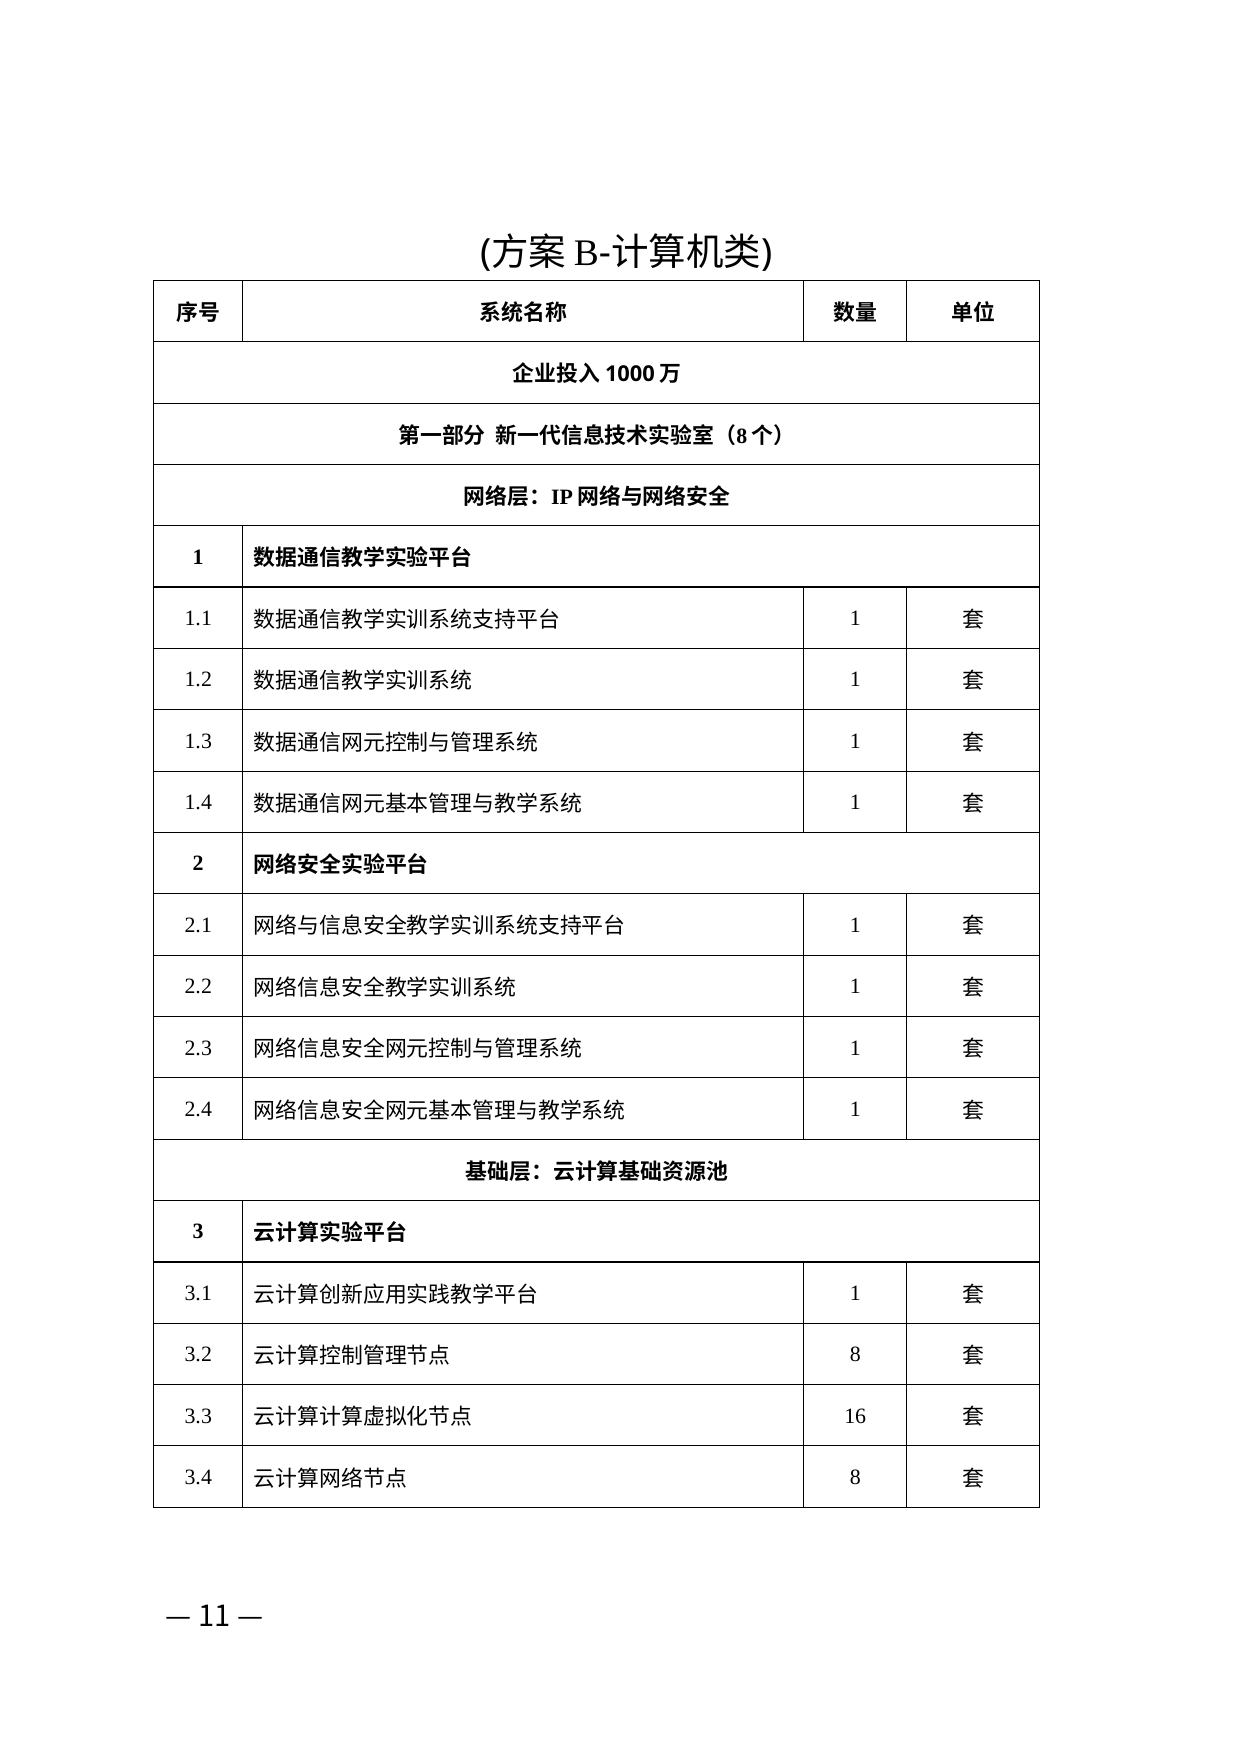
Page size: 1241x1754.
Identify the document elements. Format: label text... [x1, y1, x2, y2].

table_cell 网络与信息安全教学实训系统支持平台 [243, 894, 803, 954]
table_cell 云计算计算虚拟化节点 [243, 1385, 803, 1445]
table_cell 3.2 [154, 1324, 242, 1384]
table_cell 1.4 [154, 772, 242, 832]
table_cell 3.4 [154, 1446, 242, 1507]
table_cell 1.1 [154, 588, 242, 648]
table_cell 数据通信教学实训系统支持平台 [243, 588, 803, 648]
table_cell 2.2 [154, 956, 242, 1016]
table_cell 2.3 [154, 1017, 242, 1077]
table_cell 1 [804, 649, 906, 709]
table_cell 基础层：云计算基础资源池 [154, 1140, 1039, 1200]
table_cell 8 [804, 1324, 906, 1384]
table_cell 2 [154, 833, 242, 893]
table_cell 1 [154, 526, 242, 586]
table_cell 网络信息安全网元控制与管理系统 [243, 1017, 803, 1077]
table_cell 套 [907, 710, 1039, 771]
table_cell 数据通信网元控制与管理系统 [243, 710, 803, 771]
table_cell 第一部分 新一代信息技术实验室（8个） [154, 404, 1039, 464]
table_cell 企业投入 1000万 [154, 342, 1039, 402]
table_cell 2.4 [154, 1078, 242, 1139]
table_cell 数据通信教学实验平台 [243, 526, 1039, 586]
table_cell 套 [907, 1017, 1039, 1077]
table_header 单位 [907, 281, 1039, 341]
table_cell 套 [907, 1263, 1039, 1323]
table_cell 3 [154, 1201, 242, 1261]
table_cell 1 [804, 1017, 906, 1077]
table_header 序号 [154, 281, 242, 341]
text (方案B-计算机类) [165, 219, 1087, 280]
table_cell 16 [804, 1385, 906, 1445]
table_cell 1 [804, 710, 906, 771]
table_cell 1 [804, 588, 906, 648]
table_header 系统名称 [243, 281, 803, 341]
table_cell 套 [907, 894, 1039, 954]
table_cell 套 [907, 956, 1039, 1016]
table_cell 网络信息安全网元基本管理与教学系统 [243, 1078, 803, 1139]
table_cell 云计算创新应用实践教学平台 [243, 1263, 803, 1323]
table_cell 数据通信网元基本管理与教学系统 [243, 772, 803, 832]
table_cell 3.1 [154, 1263, 242, 1323]
table_cell 1 [804, 956, 906, 1016]
table_cell 1.3 [154, 710, 242, 771]
table_cell 1 [804, 1263, 906, 1323]
table_cell 1 [804, 1078, 906, 1139]
table_cell 云计算实验平台 [243, 1201, 1039, 1261]
table_cell 网络信息安全教学实训系统 [243, 956, 803, 1016]
table_cell 套 [907, 588, 1039, 648]
table_header 数量 [804, 281, 906, 341]
table_cell 1 [804, 772, 906, 832]
table_cell 套 [907, 1078, 1039, 1139]
table_cell 套 [907, 772, 1039, 832]
table_cell 套 [907, 1446, 1039, 1507]
table_cell 3.3 [154, 1385, 242, 1445]
table_cell 数据通信教学实训系统 [243, 649, 803, 709]
table_cell 网络层：IP网络与网络安全 [154, 465, 1039, 525]
table_cell 网络安全实验平台 [243, 833, 1039, 893]
table_cell 1.2 [154, 649, 242, 709]
table_cell 云计算控制管理节点 [243, 1324, 803, 1384]
table_cell 1 [804, 894, 906, 954]
table_cell 套 [907, 649, 1039, 709]
table_cell 套 [907, 1324, 1039, 1384]
table_cell 8 [804, 1446, 906, 1507]
table_cell 2.1 [154, 894, 242, 954]
table_cell 套 [907, 1385, 1039, 1445]
table_cell 云计算网络节点 [243, 1446, 803, 1507]
